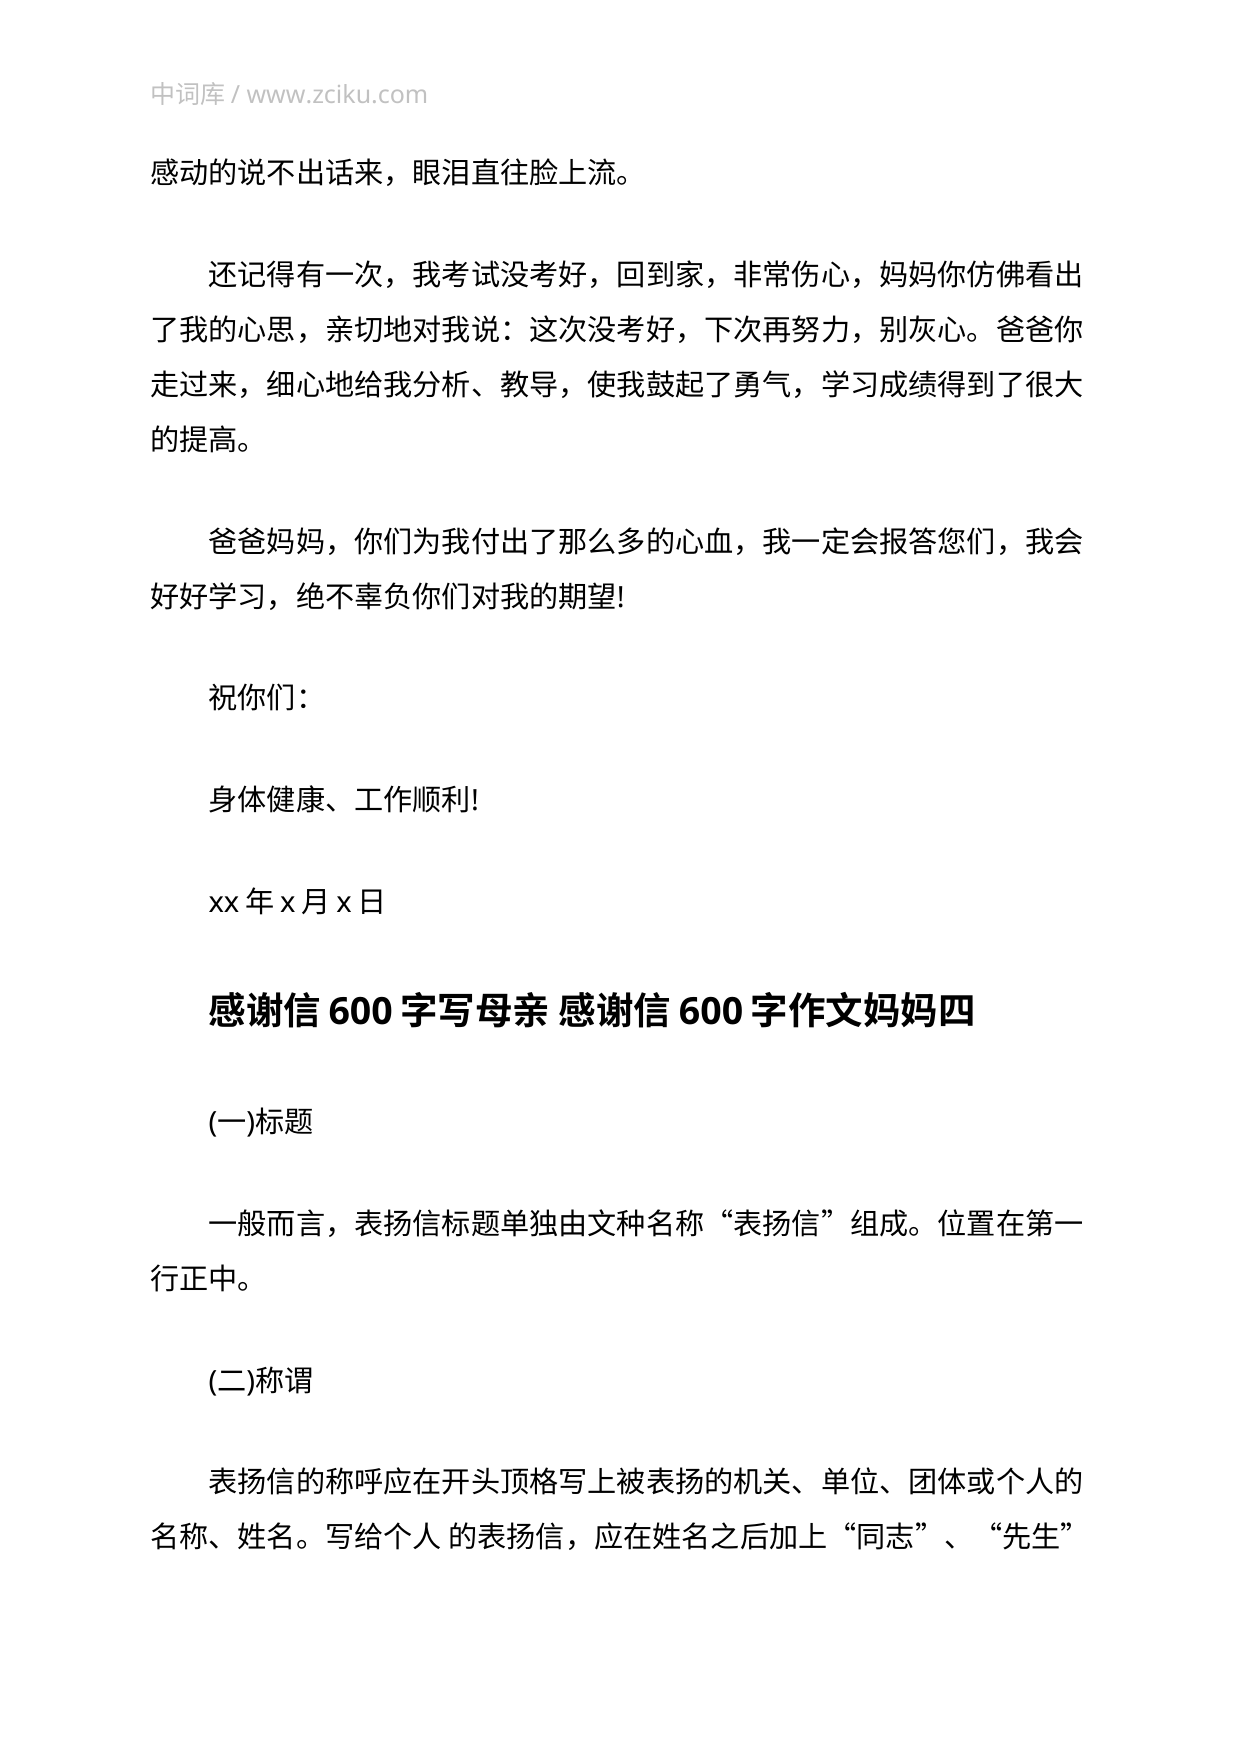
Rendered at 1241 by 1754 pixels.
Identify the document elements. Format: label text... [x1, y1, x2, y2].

text 一般而言，表扬信标题单独由文种名称“表扬信”组成。位置在第一行正中。 [150, 1200, 1090, 1298]
text 身体健康、工作顺利! [150, 777, 1090, 819]
text 还记得有一次，我考试没考好，回到家，非常伤心，妈妈你仿佛看出了我的心思，亲切地对我说：这次没考好，下次再努力，别灰心。爸爸你走过来，细心地给我分析、教导，使我鼓起了勇气，学习成绩得到了很大的提高。 [150, 252, 1090, 459]
text xx年x月x日 [150, 879, 1090, 921]
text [150, 1459, 1090, 1556]
text 感谢信600字写母亲 感谢信600字作文妈妈四 [150, 981, 1090, 1035]
text 爸爸妈妈，你们为我付出了那么多的心血，我一定会报答您们，我会好好学习，绝不辜负你们对我的期望! [150, 518, 1090, 616]
text (一)标题 [150, 1098, 1090, 1141]
text (二)称谓 [150, 1357, 1090, 1399]
text 祝你们： [150, 675, 1090, 717]
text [150, 150, 1090, 192]
